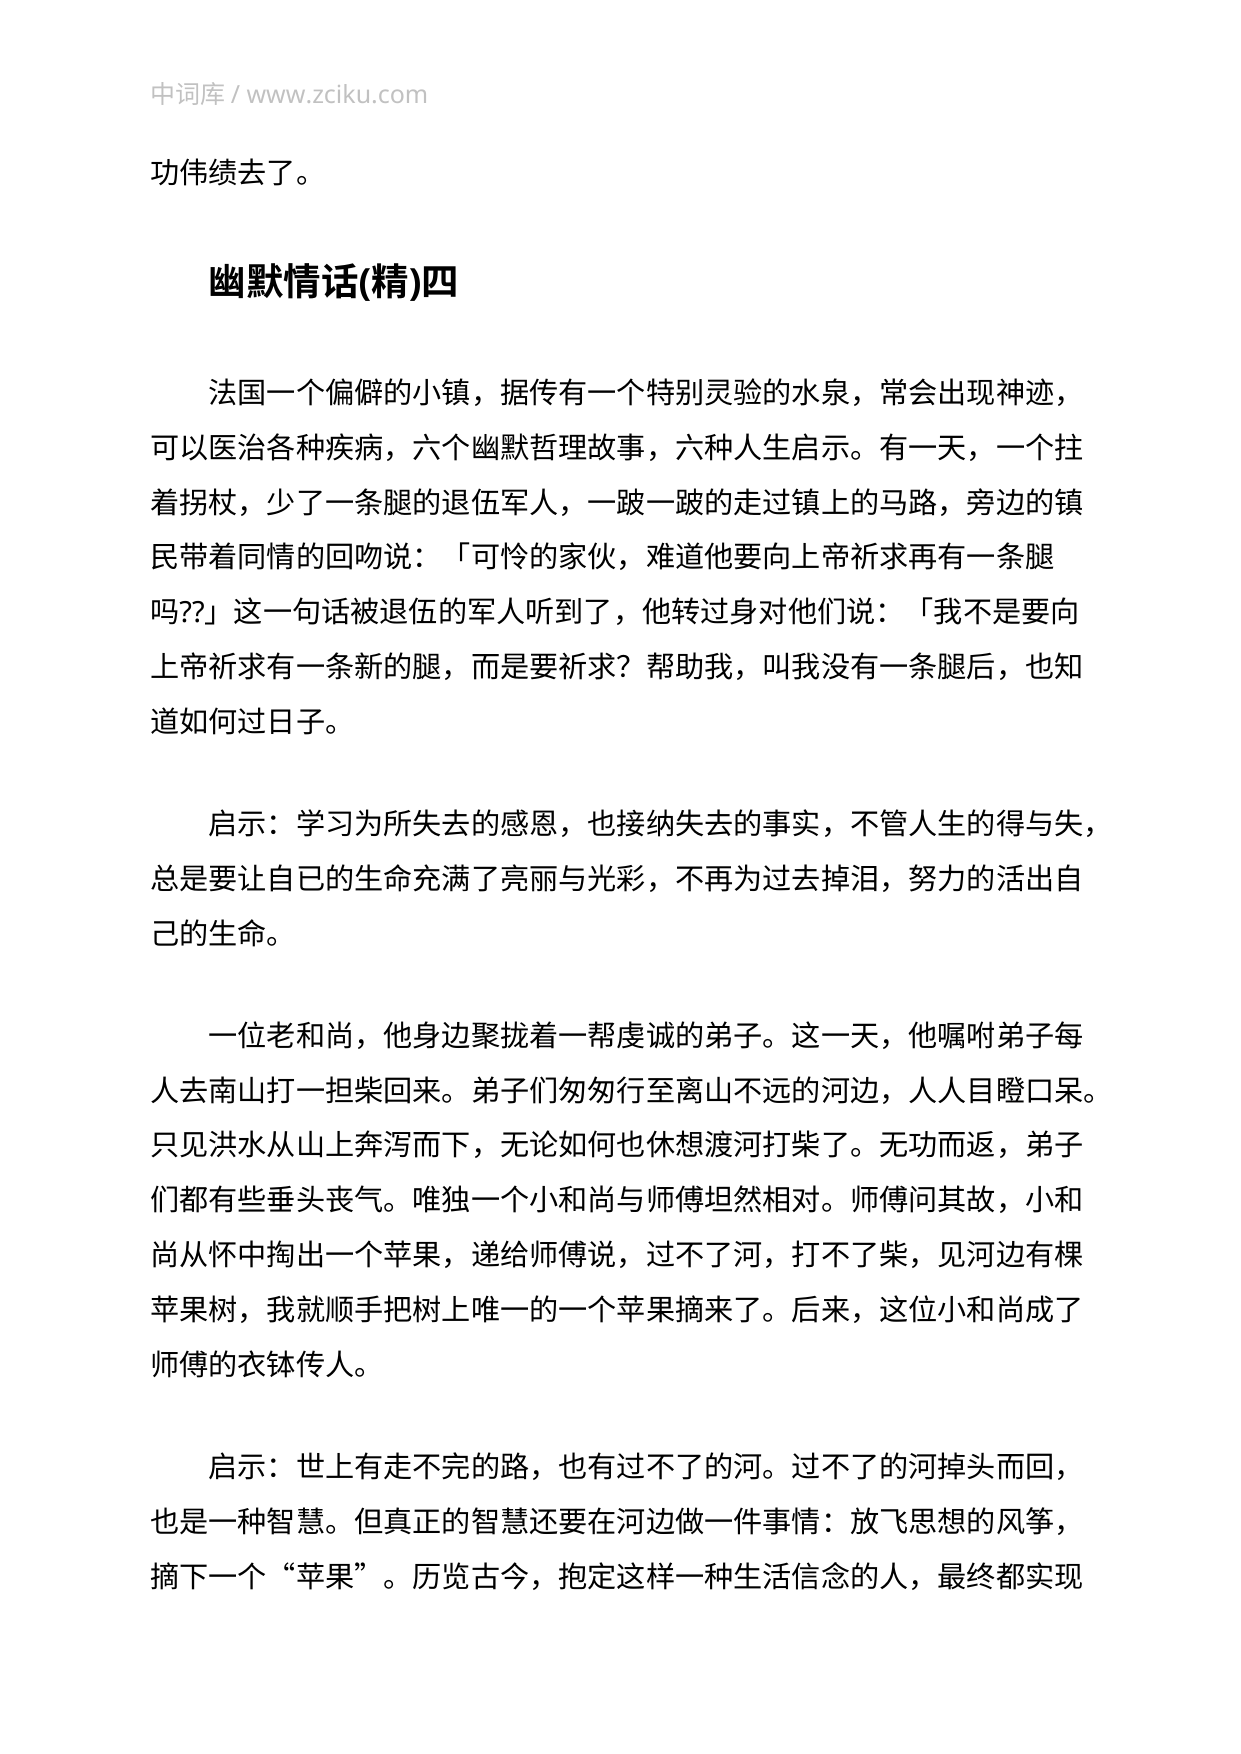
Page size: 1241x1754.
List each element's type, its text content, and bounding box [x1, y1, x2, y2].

text 一位老和尚，他身边聚拢着一帮虔诚的弟子。这一天，他嘱咐弟子每人去南山打一担柴回来。弟子们匆匆行至离山不远的河边，人人目瞪口呆。只见洪水从山上奔泻而下，无论如何也休想渡河打柴了。无功而返，弟子们都有些垂头丧气。唯独一个小和尚与师傅坦然相对。师傅问其故，小和尚从怀中掏出一个苹果，递给师傅说，过不了河，打不了柴，见河边有棵苹果树，我就顺手把树上唯一的一个苹果摘来了。后来，这位小和尚成了师傅的衣钵传人。 [150, 1012, 1090, 1384]
text 幽默情话(精)四 [150, 252, 1090, 306]
text 启示：学习为所失去的感恩，也接纳失去的事实，不管人生的得与失，总是要让自已的生命充满了亮丽与光彩，不再为过去掉泪，努力的活出自己的生命。 [150, 801, 1090, 953]
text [150, 1443, 1090, 1595]
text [150, 150, 1090, 192]
text 法国一个偏僻的小镇，据传有一个特别灵验的水泉，常会出现神迹，可以医治各种疾病，六个幽默哲理故事，六种人生启示。有一天，一个拄着拐杖，少了一条腿的退伍军人，一跛一跛的走过镇上的马路，旁边的镇民带着同情的回吻说：「可怜的家伙，难道他要向上帝祈求再有一条腿吗??」这一句话被退伍的军人听到了，他转过身对他们说：「我不是要向上帝祈求有一条新的腿，而是要祈求？帮助我，叫我没有一条腿后，也知道如何过日子。 [150, 369, 1090, 741]
